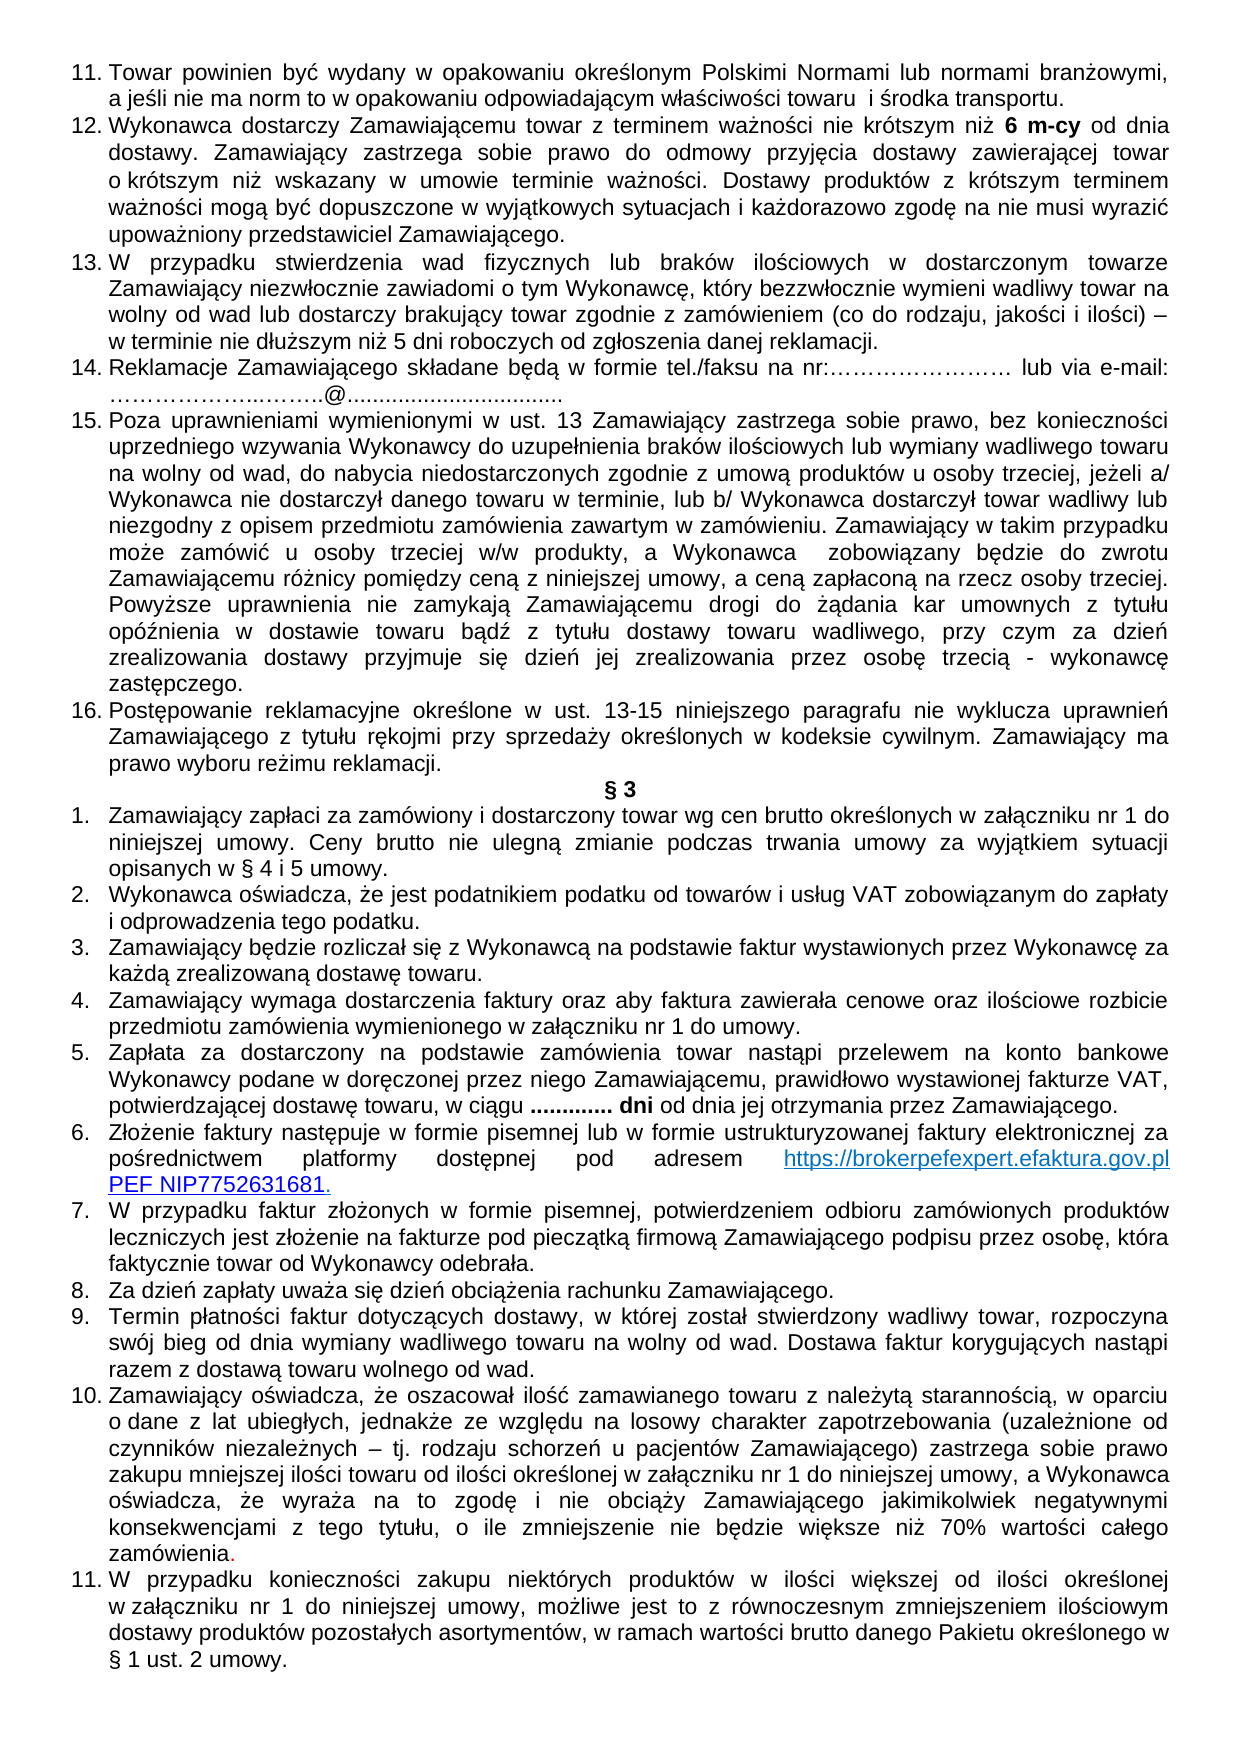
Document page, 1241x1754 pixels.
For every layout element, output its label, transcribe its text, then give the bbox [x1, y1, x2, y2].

list Zamawiający zapłaci za zamówiony i dostarczony towar wg cen brutto określonych w załączniku nr 1 do niniejszej umowy. Ceny brutto nie ulegną zmianie podczas trwania umowy za wyjątkiem sytuacji opisanych w § 4 i 5 umowy. [71, 802, 1169, 881]
list Złożenie faktury następuje w formie pisemnej lub w formie ustrukturyzowanej faktury elektronicznej za pośrednictwem platformy dostępnej pod adresem https://brokerpefexpert.efaktura.gov.pl PEF NIP7752631681. [71, 1118, 1169, 1197]
list Wykonawca dostarczy Zamawiającemu towar z terminem ważności nie krótszym niż 6 m-cy od dnia dostawy. Zamawiający zastrzega sobie prawo do odmowy przyjęcia dostawy zawierającej towar o krótszym niż wskazany w umowie terminie ważności. Dostawy produktów z krótszym terminem ważności mogą być dopuszczone w wyjątkowych sytuacjach i każdorazowo zgodę na nie musi wyrazić upoważniony przedstawiciel Zamawiającego. [71, 112, 1169, 248]
list Wykonawca oświadcza, że jest podatnikiem podatku od towarów i usług VAT zobowiązanym do zapłaty i odprowadzenia tego podatku. [71, 881, 1169, 934]
list Zamawiający wymaga dostarczenia faktury oraz aby faktura zawierała cenowe oraz ilościowe rozbicie przedmiotu zamówienia wymienionego w załączniku nr 1 do umowy. [71, 987, 1169, 1039]
list Zamawiający będzie rozliczał się z Wykonawcą na podstawie faktur wystawionych przez Wykonawcę za każdą zrealizowaną dostawę towaru. [71, 934, 1169, 987]
list W przypadku stwierdzenia wad fizycznych lub braków ilościowych w dostarczonym towarze Zamawiający niezwłocznie zawiadomi o tym Wykonawcę, który bezzwłocznie wymieni wadliwy towar na wolny od wad lub dostarczy brakujący towar zgodnie z zamówieniem (co do rodzaju, jakości i ilości) – w terminie nie dłuższym niż 5 dni roboczych od zgłoszenia danej reklamacji. [71, 249, 1169, 354]
text § 3 [71, 776, 1169, 802]
list Za dzień zapłaty uważa się dzień obciążenia rachunku Zamawiającego. [71, 1277, 1169, 1303]
list Termin płatności faktur dotyczących dostawy, w której został stwierdzony wadliwy towar, rozpoczyna swój bieg od dnia wymiany wadliwego towaru na wolny od wad. Dostawa faktur korygujących nastąpi razem z dostawą towaru wolnego od wad. [71, 1303, 1169, 1382]
list Poza uprawnieniami wymienionymi w ust. 13 Zamawiający zastrzega sobie prawo, bez konieczności uprzedniego wzywania Wykonawcy do uzupełnienia braków ilościowych lub wymiany wadliwego towaru na wolny od wad, do nabycia niedostarczonych zgodnie z umową produktów u osoby trzeciej, jeżeli a/ Wykonawca nie dostarczył danego towaru w terminie, lub b/ Wykonawca dostarczył towar wadliwy lub niezgodny z opisem przedmiotu zamówienia zawartym w zamówieniu. Zamawiający w takim przypadku może zamówić u osoby trzeciej w/w produkty, a Wykonawca zobowiązany będzie do zwrotu Zamawiającemu różnicy pomiędzy ceną z niniejszej umowy, a ceną zapłaconą na rzecz osoby trzeciej. Powyższe uprawnienia nie zamykają Zamawiającemu drogi do żądania kar umownych z tytułu opóźnienia w dostawie towaru bądź z tytułu dostawy towaru wadliwego, przy czym za dzień zrealizowania dostawy przyjmuje się dzień jej zrealizowania przez osobę trzecią - wykonawcę zastępczego. [71, 407, 1169, 697]
list Towar powinien być wydany w opakowaniu określonym Polskimi Normami lub normami branżowymi, a jeśli nie ma norm to w opakowaniu odpowiadającym właściwości towaru i środka transportu. [71, 59, 1169, 112]
list W przypadku faktur złożonych w formie pisemnej, potwierdzeniem odbioru zamówionych produktów leczniczych jest złożenie na fakturze pod pieczątką firmową Zamawiającego podpisu przez osobę, która faktycznie towar od Wykonawcy odebrała. [71, 1197, 1169, 1277]
list W przypadku konieczności zakupu niektórych produktów w ilości większej od ilości określonej w załączniku nr 1 do niniejszej umowy, możliwe jest to z równoczesnym zmniejszeniem ilościowym dostawy produktów pozostałych asortymentów, w ramach wartości brutto danego Pakietu określonego w § 1 ust. 2 umowy. [71, 1566, 1169, 1672]
list Postępowanie reklamacyjne określone w ust. 13-15 niniejszego paragrafu nie wyklucza uprawnień Zamawiającego z tytułu rękojmi przy sprzedaży określonych w kodeksie cywilnym. Zamawiający ma prawo wyboru reżimu reklamacji. [71, 697, 1169, 776]
list Reklamacje Zamawiającego składane będą w formie tel./faksu na nr:…………………… lub via e-mail: ………………...……..@.................................. [71, 354, 1169, 407]
list Zapłata za dostarczony na podstawie zamówienia towar nastąpi przelewem na konto bankowe Wykonawcy podane w doręczonej przez niego Zamawiającemu, prawidłowo wystawionej fakturze VAT, potwierdzającej dostawę towaru, w ciągu ............. dni od dnia jej otrzymania przez Zamawiającego. [71, 1039, 1169, 1118]
list Zamawiający oświadcza, że oszacował ilość zamawianego towaru z należytą starannością, w oparciu o dane z lat ubiegłych, jednakże ze względu na losowy charakter zapotrzebowania (uzależnione od czynników niezależnych – tj. rodzaju schorzeń u pacjentów Zamawiającego) zastrzega sobie prawo zakupu mniejszej ilości towaru od ilości określonej w załączniku nr 1 do niniejszej umowy, a Wykonawca oświadcza, że wyraża na to zgodę i nie obciąży Zamawiającego jakimikolwiek negatywnymi konsekwencjami z tego tytułu, o ile zmniejszenie nie będzie większe niż 70% wartości całego zamówienia. [71, 1382, 1169, 1566]
